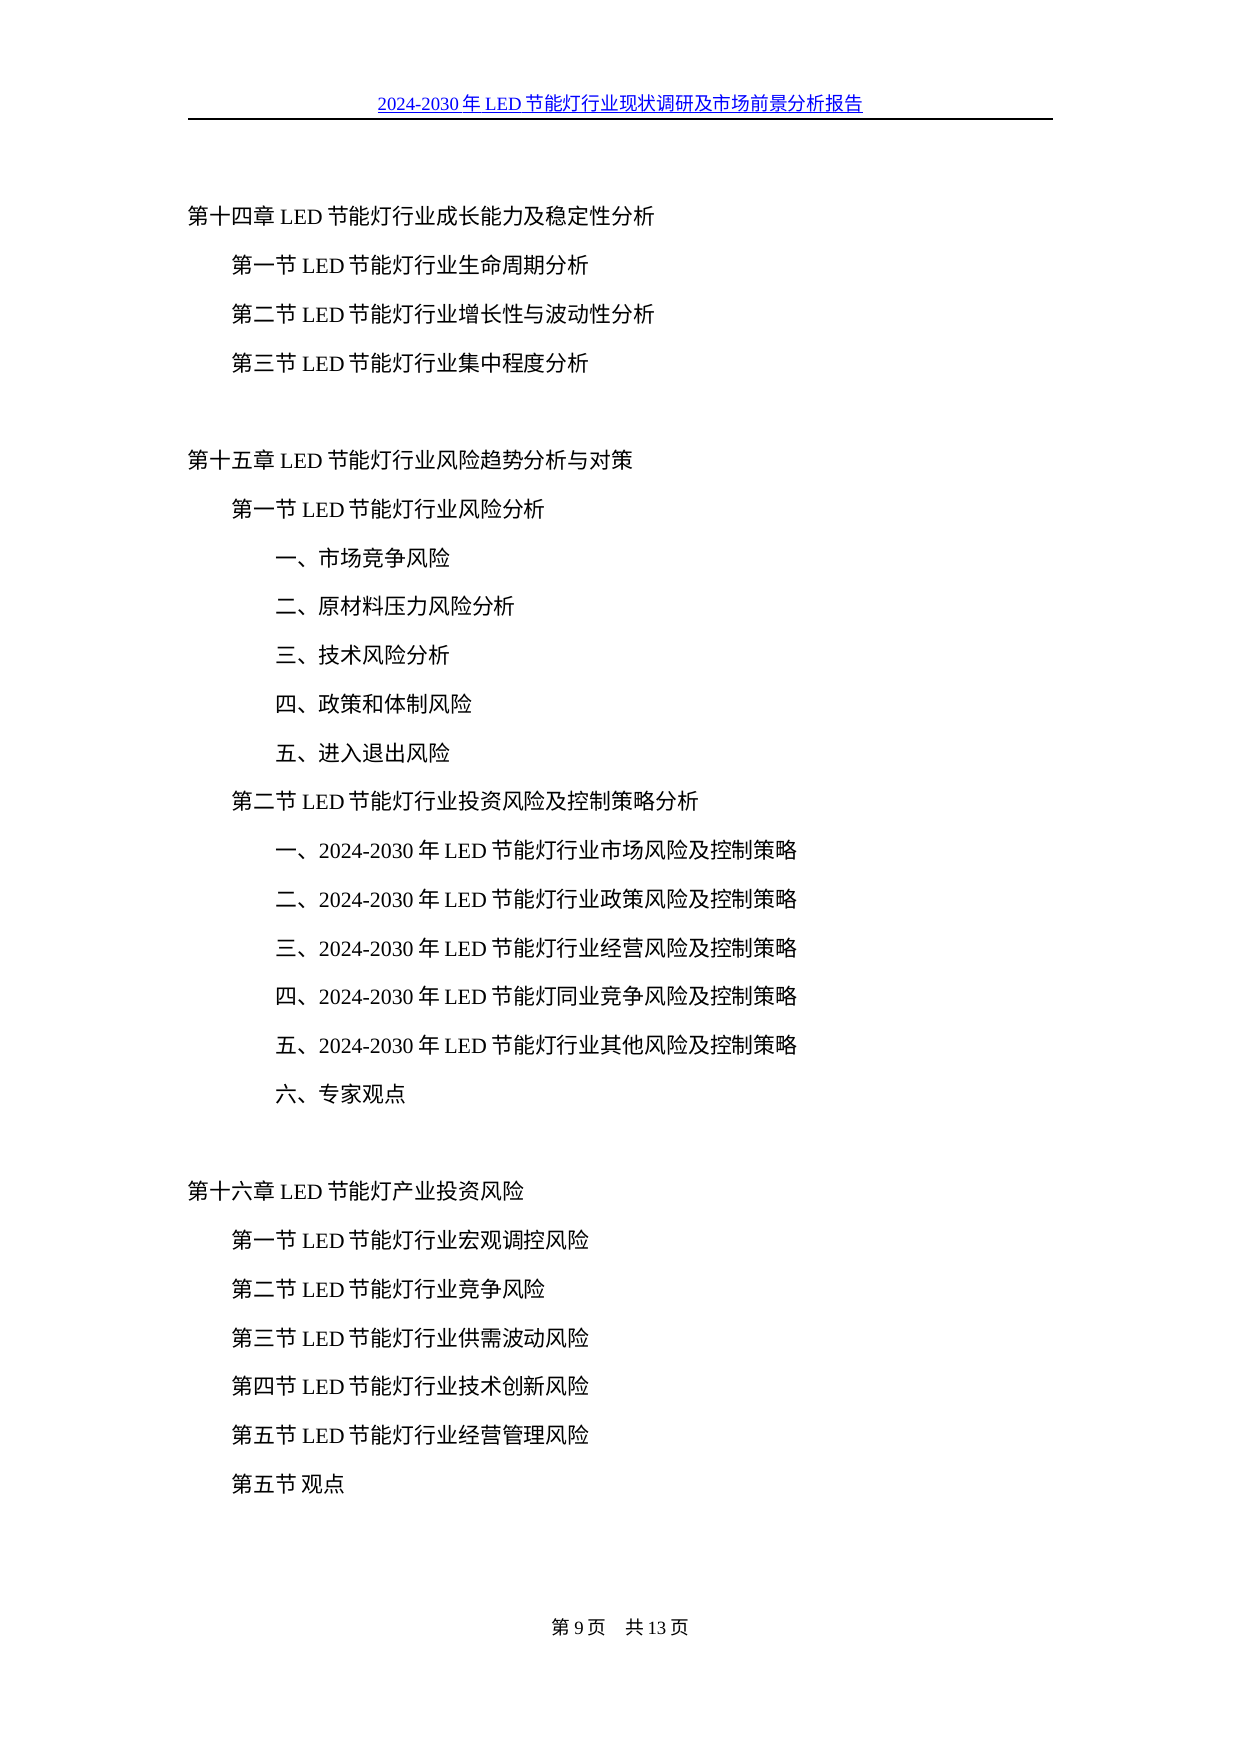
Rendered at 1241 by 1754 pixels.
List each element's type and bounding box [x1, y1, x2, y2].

text [187, 150, 1053, 1499]
